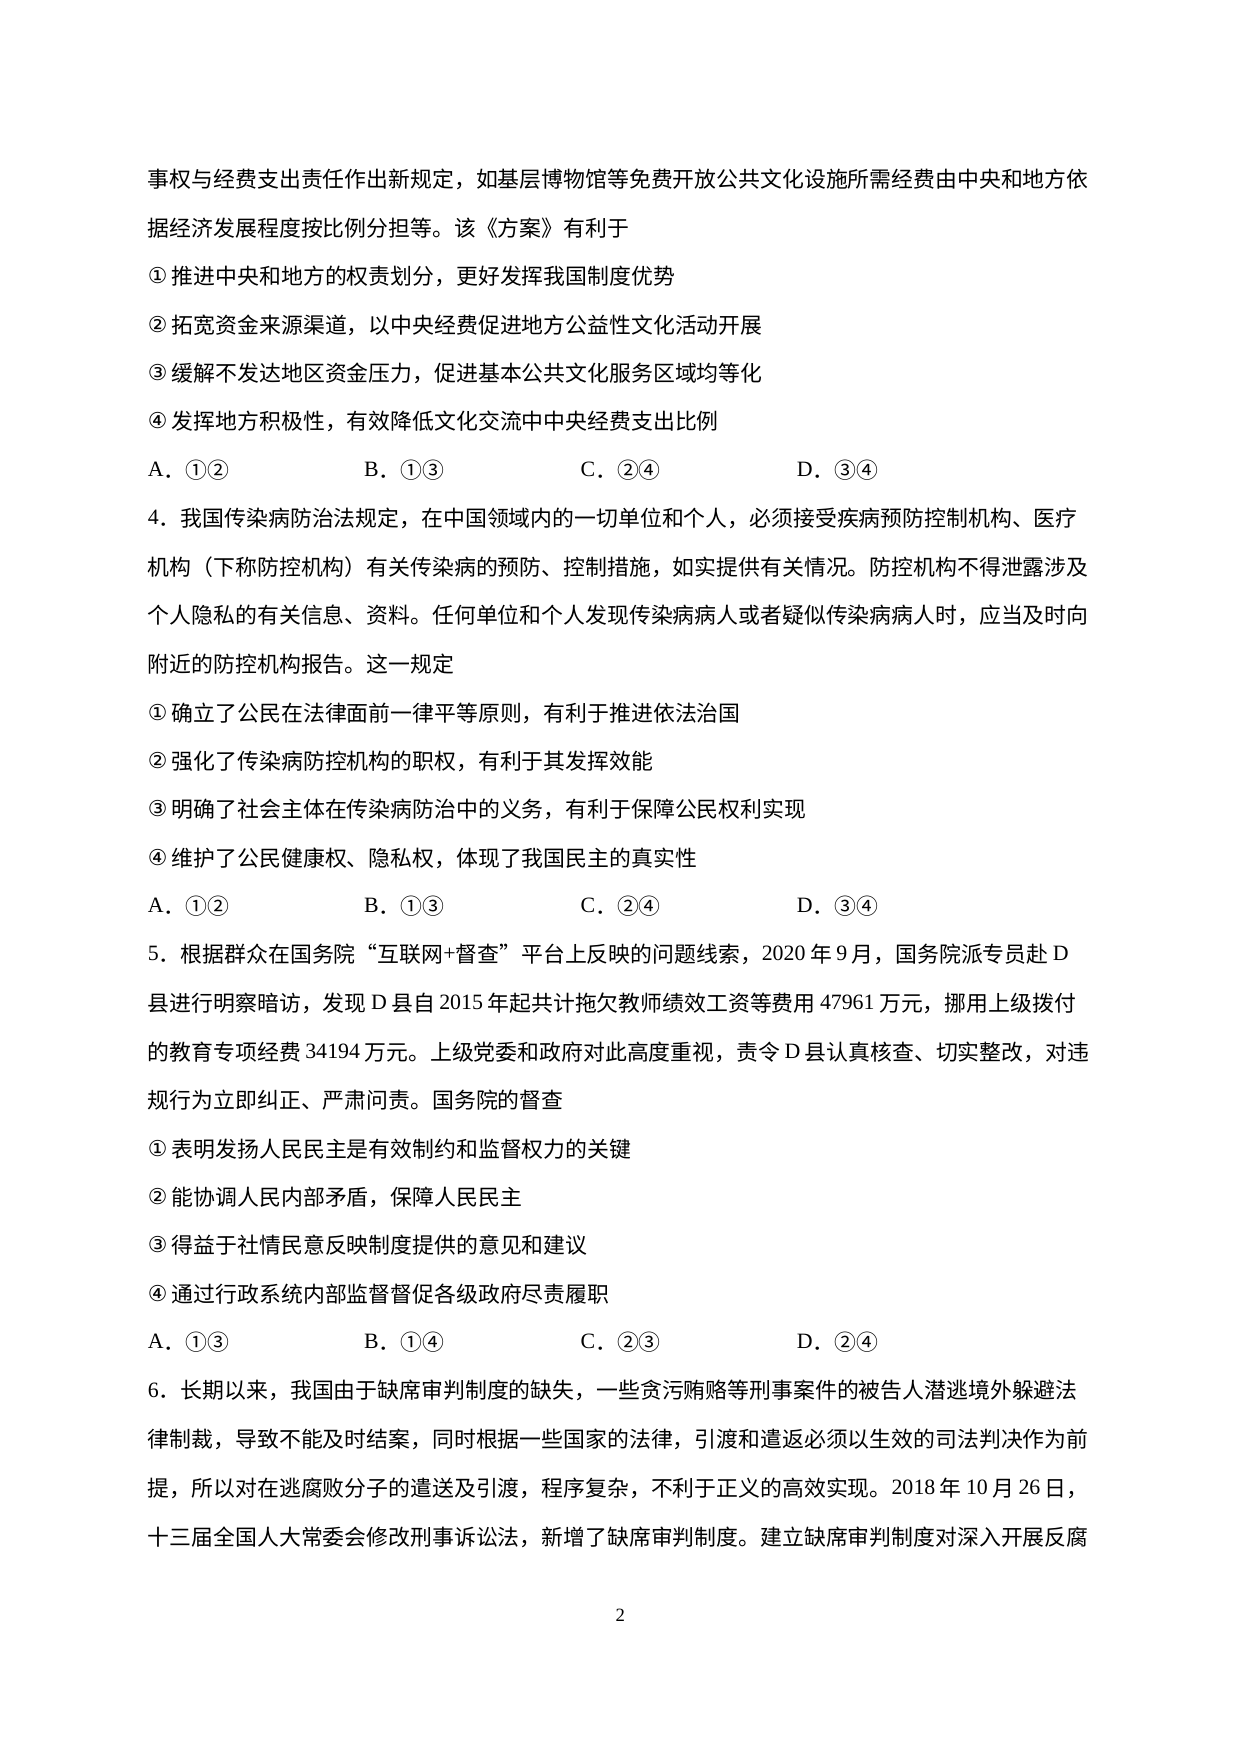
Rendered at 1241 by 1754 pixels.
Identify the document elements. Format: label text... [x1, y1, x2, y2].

text ③缓解不发达地区资金压力，促进基本公共文化服务区域均等化 [148, 356, 1092, 388]
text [148, 162, 1092, 243]
text A．①② B．①③ C．②④ D．③④ [148, 888, 1092, 921]
text ②强化了传染病防控机构的职权，有利于其发挥效能 [148, 743, 1092, 776]
text ①推进中央和地方的权责划分，更好发挥我国制度优势 [148, 259, 1092, 291]
text 4．我国传染病防治法规定，在中国领域内的一切单位和个人，必须接受疾病预防控制机构、医疗机构（下称防控机构）有关传染病的预防、控制措施，如实提供有关情况。防控机构不得泄露涉及个人隐私的有关信息、资料。任何单位和个人发现传染病病人或者疑似传染病病人时，应当及时向附近的防控机构报告。这一规定 [148, 501, 1092, 679]
text A．①③ B．①④ C．②③ D．②④ [148, 1325, 1092, 1357]
text 5．根据群众在国务院“互联网+督查”平台上反映的问题线索，2020年9月，国务院派专员赴D县进行明察暗访，发现D县自2015年起共计拖欠教师绩效工资等费用47961万元，挪用上级拨付的教育专项经费34194万元。上级党委和政府对此高度重视，责令D县认真核查、切实整改，对违规行为立即纠正、严肃问责。国务院的督查 [148, 937, 1092, 1116]
text ②能协调人民内部矛盾，保障人民民主 [148, 1180, 1092, 1212]
text ①确立了公民在法律面前一律平等原则，有利于推进依法治国 [148, 695, 1092, 728]
text ④通过行政系统内部监督督促各级政府尽责履职 [148, 1276, 1092, 1309]
text ④维护了公民健康权、隐私权，体现了我国民主的真实性 [148, 840, 1092, 873]
text ③得益于社情民意反映制度提供的意见和建议 [148, 1228, 1092, 1261]
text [148, 1373, 1092, 1552]
text A．①② B．①③ C．②④ D．③④ [148, 452, 1092, 485]
text ④发挥地方积极性，有效降低文化交流中中央经费支出比例 [148, 404, 1092, 436]
text ①表明发扬人民民主是有效制约和监督权力的关键 [148, 1131, 1092, 1164]
text ②拓宽资金来源渠道，以中央经费促进地方公益性文化活动开展 [148, 307, 1092, 340]
text ③明确了社会主体在传染病防治中的义务，有利于保障公民权利实现 [148, 792, 1092, 824]
